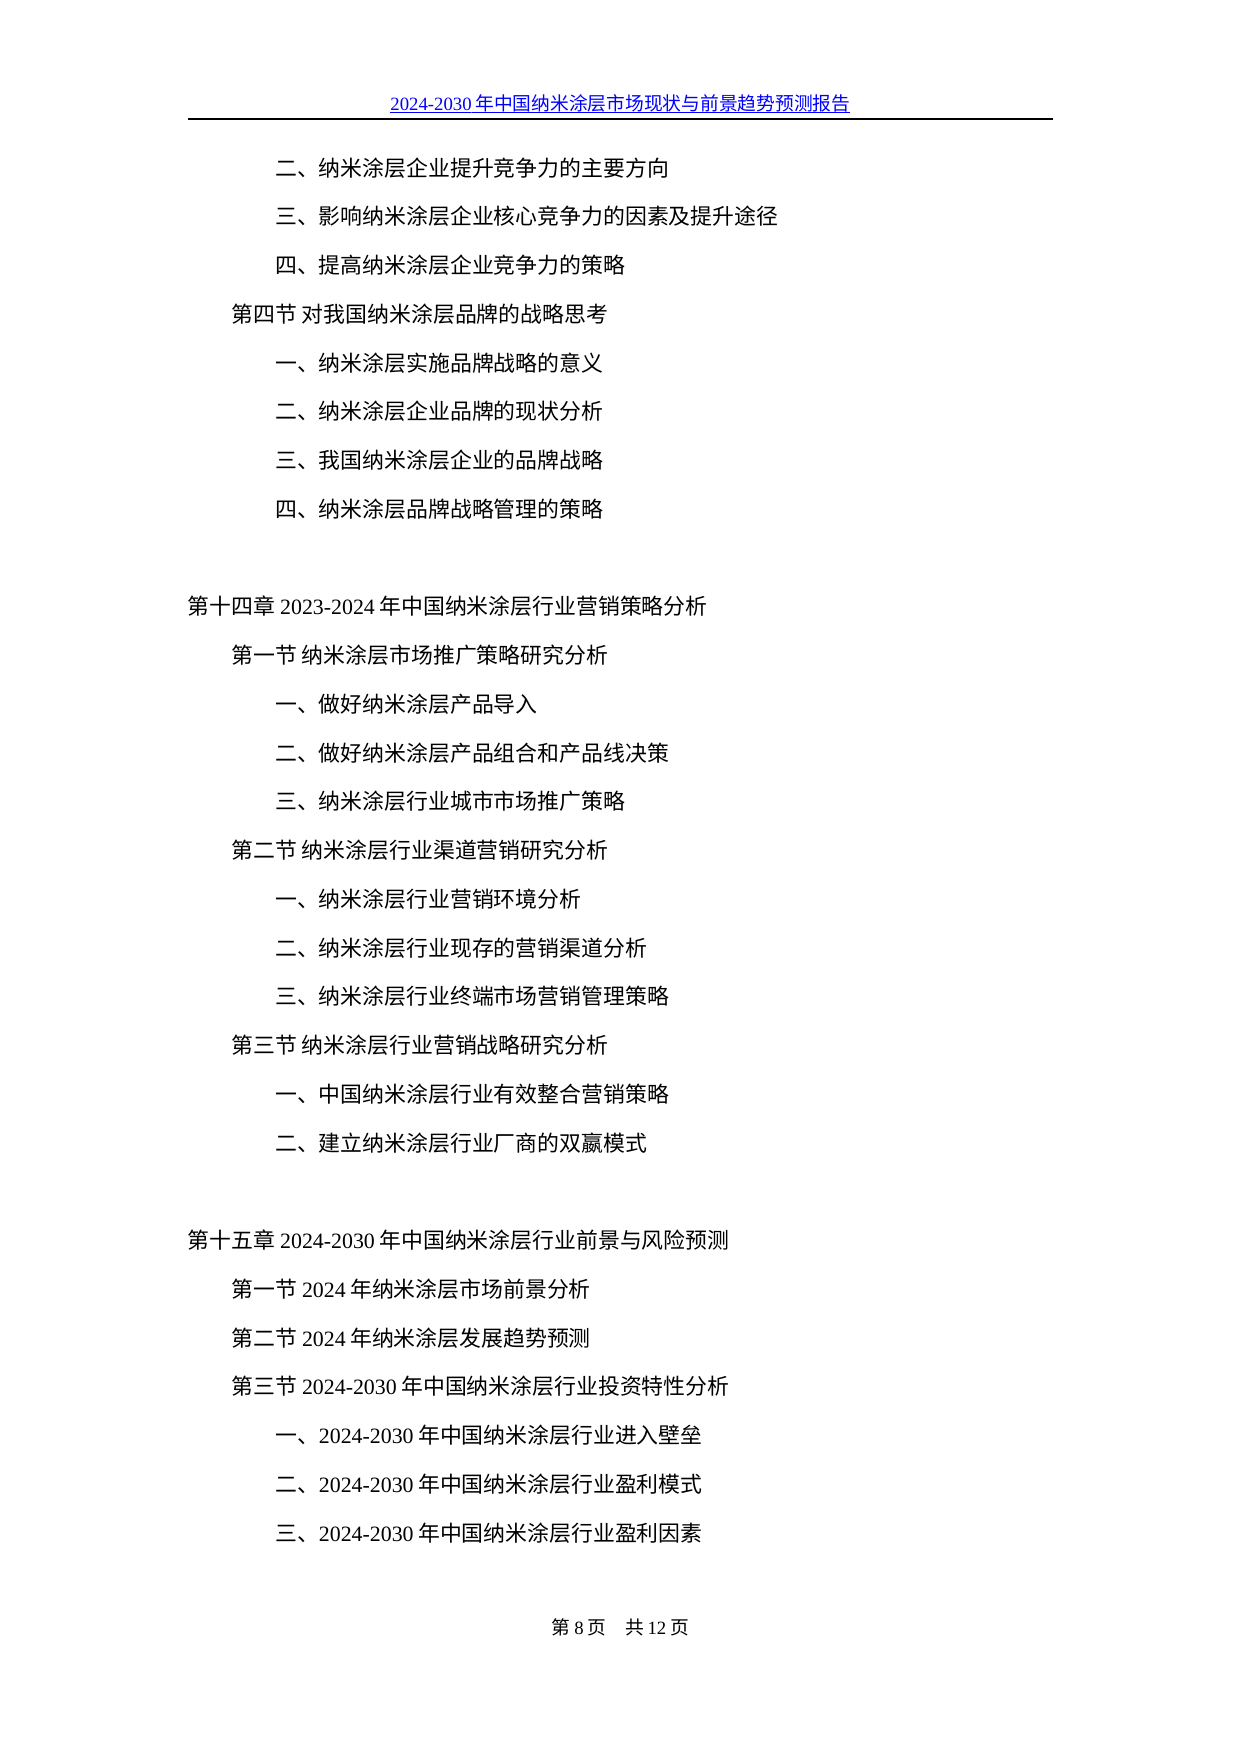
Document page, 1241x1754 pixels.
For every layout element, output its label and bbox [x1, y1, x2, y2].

text [187, 150, 1053, 1548]
